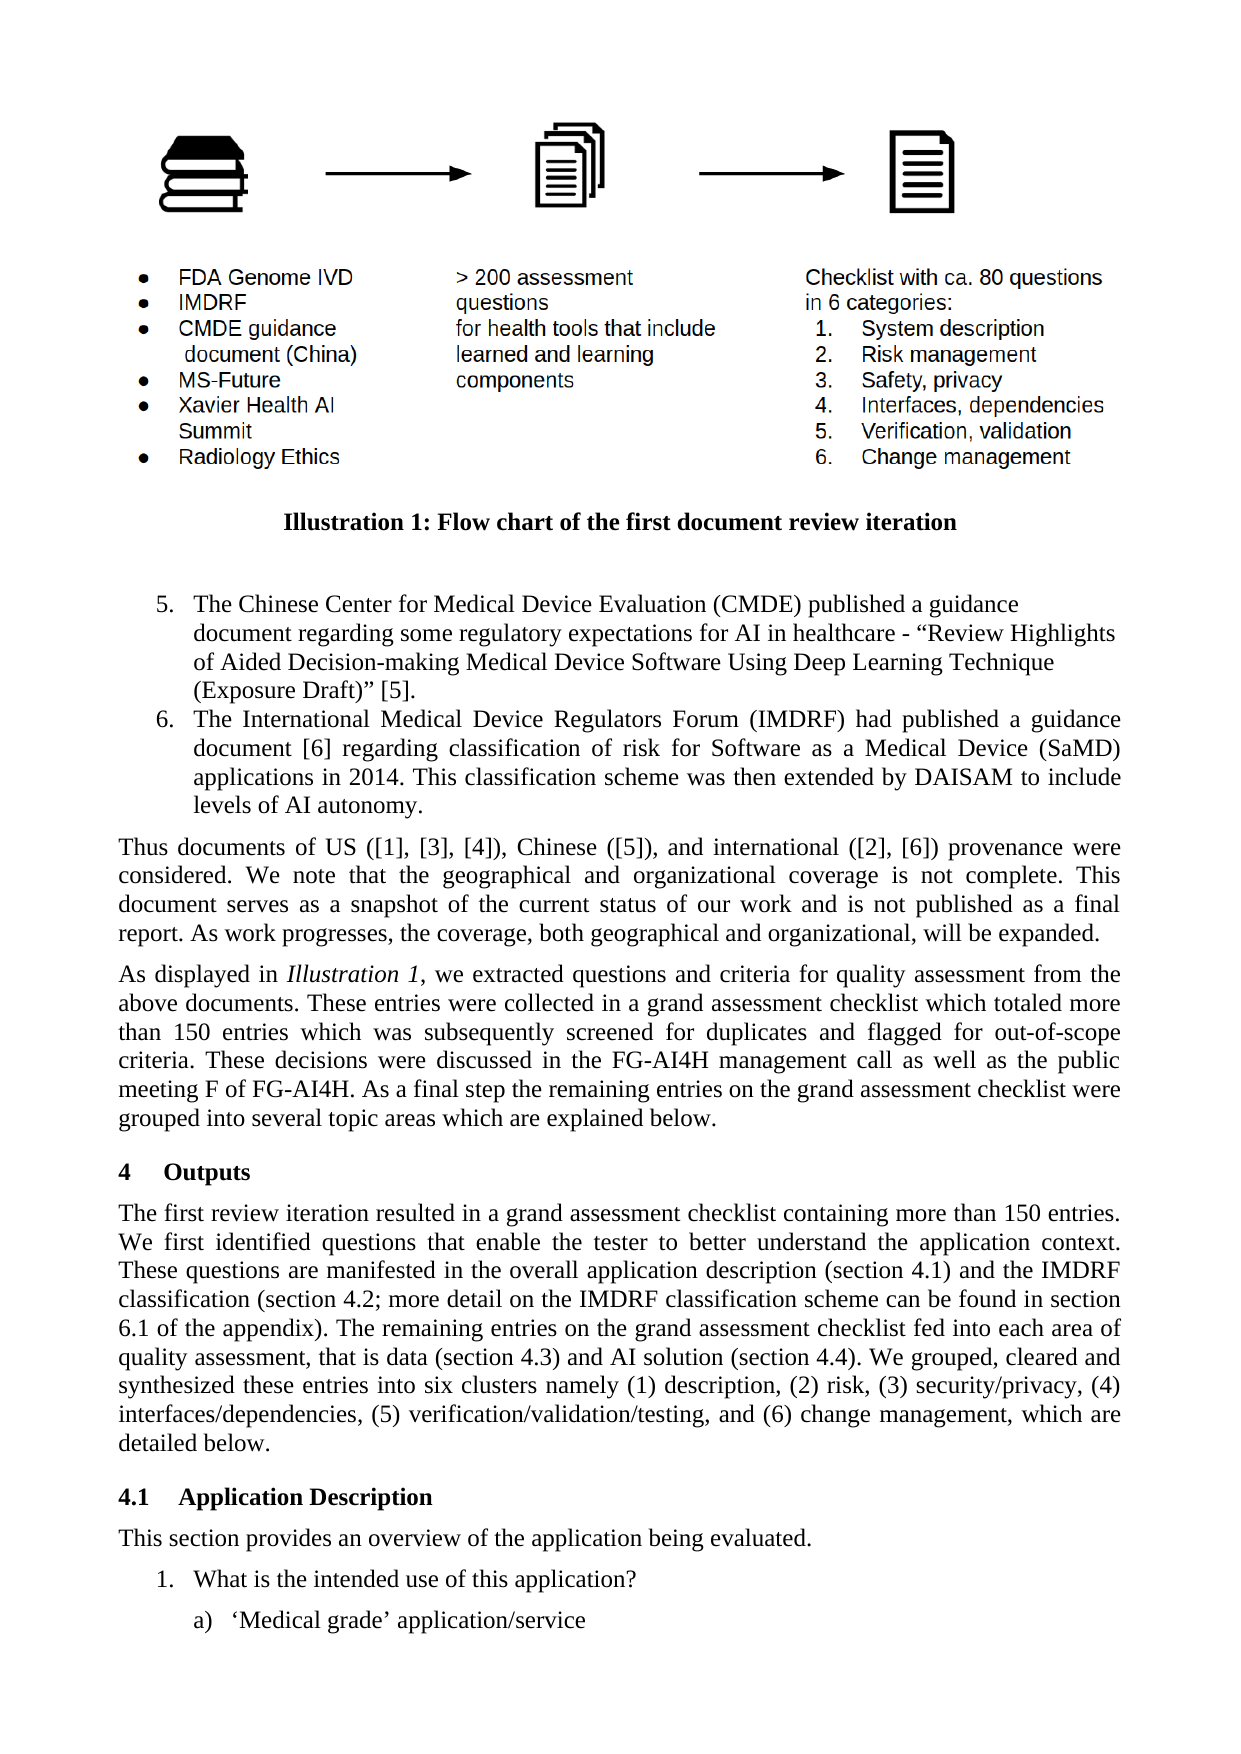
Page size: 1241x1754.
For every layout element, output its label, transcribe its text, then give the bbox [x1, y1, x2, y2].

title Illustration 1: Flow chart of the first document review iteration [118, 507, 1122, 536]
list What is the intended use of this application? [156, 1564, 1122, 1593]
subtitle Application Description [118, 1482, 1122, 1511]
text As displayed in Illustration 1, we extracted questions and criteria for quality assessment from the above documents. These entries were collected in a grand assessment checklist which totaled more than 150 entries which was subsequently screened for duplicates and flagged for out-of-scope criteria. These decisions were discussed in the FG-AI4H management call as well as the public meeting F of FG-AI4H. As a final step the remaining entries on the grand assessment checklist were grouped into several topic areas which are explained below. [118, 959, 1122, 1132]
picture [136, 118, 1104, 482]
text The first review iteration resulted in a grand assessment checklist containing more than 150 entries. We first identified questions that enable the tester to better understand the application context. These questions are manifested in the overall application description (section 4.1) and the IMDRF classification (section 4.2; more detail on the IMDRF classification scheme can be found in section 6.1 of the appendix). The remaining entries on the grand assessment checklist fed into each area of quality assessment, that is data (section 4.3) and AI solution (section 4.4). We grouped, cleared and synthesized these entries into six clusters namely (1) description, (2) risk, (3) security/privacy, (4) interfaces/dependencies, (5) verification/validation/testing, and (6) change management, which are detailed below. [118, 1198, 1122, 1457]
list The Chinese Center for Medical Device Evaluation (CMDE) published a guidance document regarding some regulatory expectations for AI in healthcare - “Review Highlights of Aided Decision-making Medical Device Software Using Deep Learning Technique (Exposure Draft)” [5]. [156, 589, 1122, 704]
list The International Medical Device Regulators Forum (IMDRF) had published a guidance document [6] regarding classification of risk for Software as a Medical Device (SaMD) applications in 2014. This classification scheme was then extended by DAISAM to include levels of AI autonomy. [156, 704, 1122, 819]
list ‘Medical grade’ application/service [193, 1606, 1122, 1634]
subtitle Outputs [118, 1157, 1122, 1186]
text Thus documents of US ([1], [3], [4]), Chinese ([5]), and international ([2], [6]) provenance were considered. We note that the geographical and organizational coverage is not complete. This document serves as a snapshot of the current status of our work and is not published as a final report. As work progresses, the coverage, both geographical and organizational, will be expanded. [118, 832, 1122, 947]
text This section provides an overview of the application being evaluated. [118, 1523, 1122, 1552]
